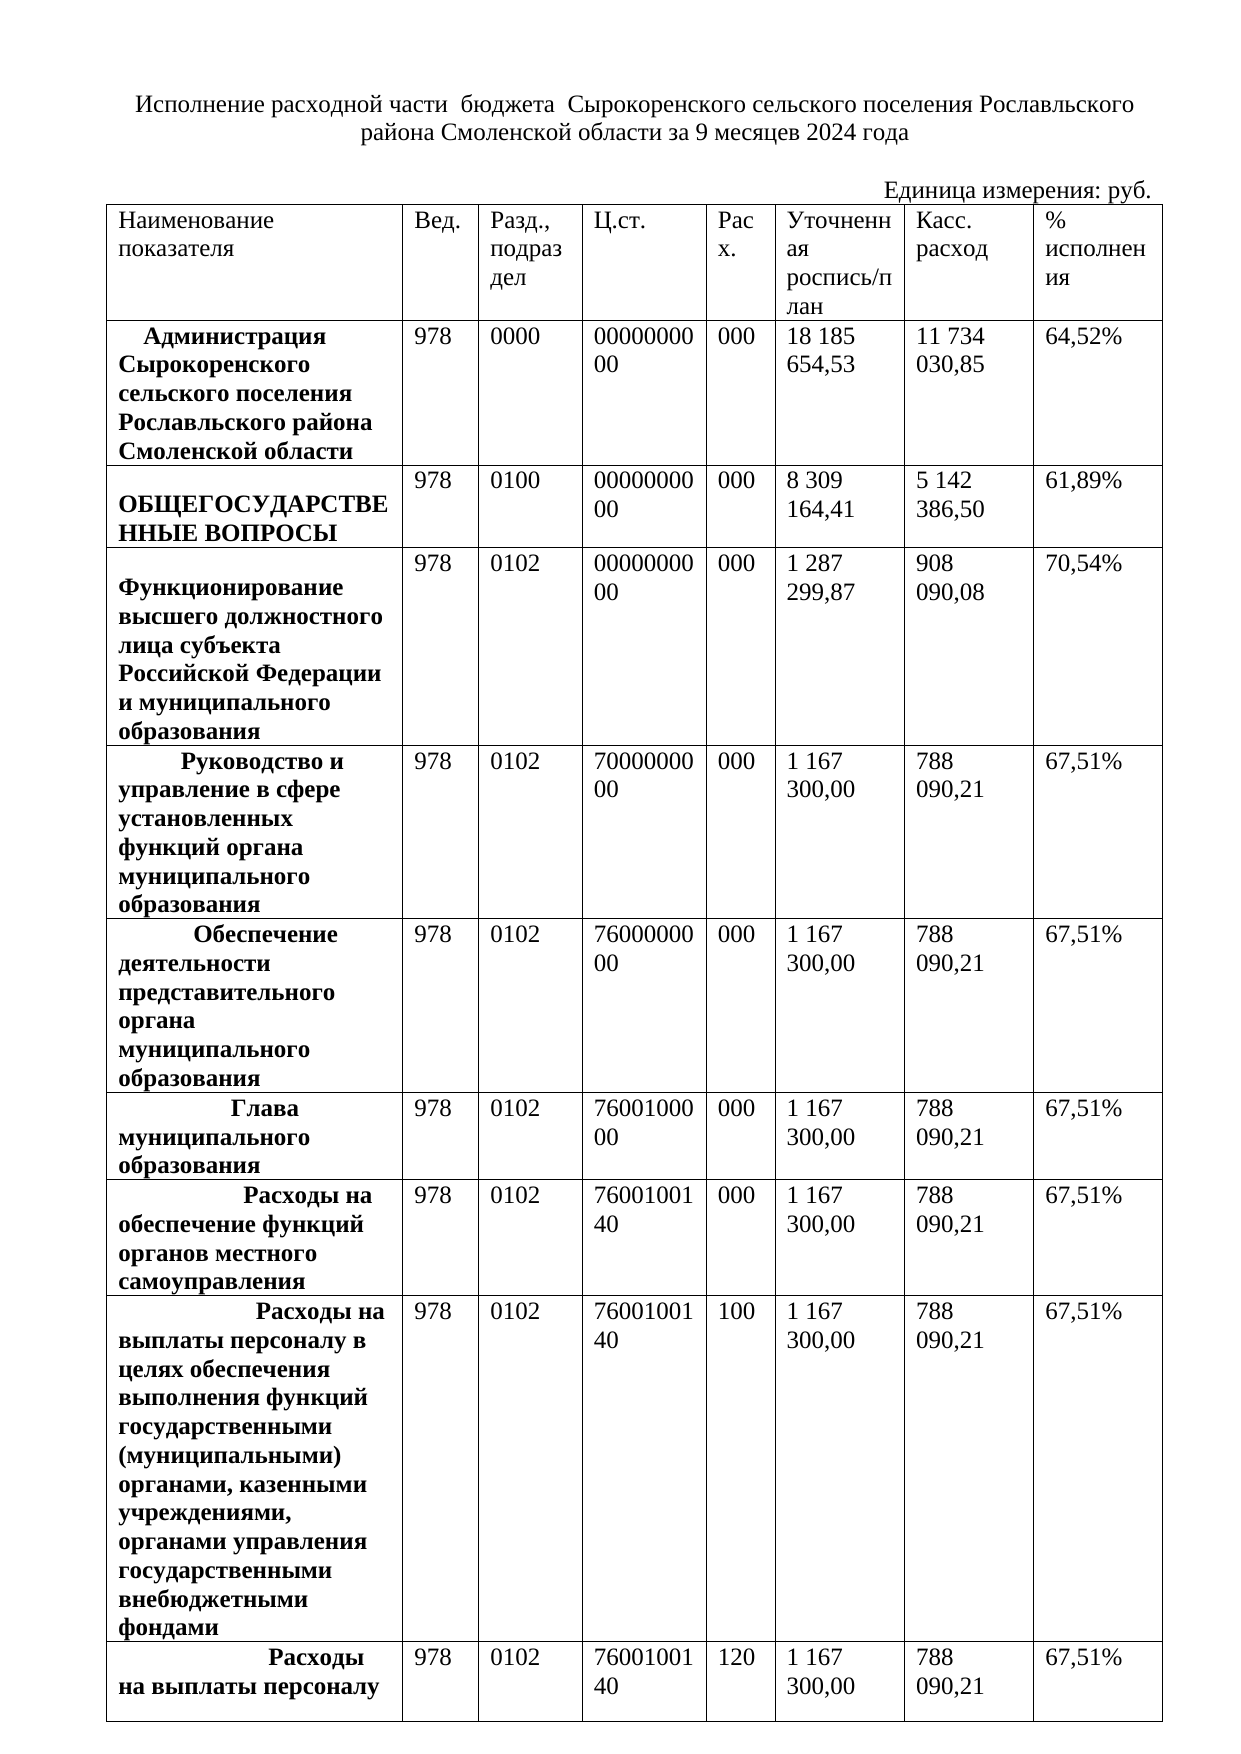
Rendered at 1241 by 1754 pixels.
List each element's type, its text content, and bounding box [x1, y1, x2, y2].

text Исполнение расходной части бюджета Сырокоренского сельского поселения Рославльского района Смоленской области за 9 месяцев 2024 года [118, 89, 1152, 146]
table_cell 67,51% [1034, 1296, 1162, 1641]
table_cell 978 [403, 1093, 478, 1179]
table_cell 788 090,21 [905, 1296, 1033, 1641]
table_cell 7600100140 [583, 1180, 706, 1295]
table_header Вед. [403, 205, 478, 320]
table_cell 1 167 300,00 [776, 919, 904, 1092]
table_cell 788 090,21 [905, 1093, 1033, 1179]
table_cell 7600000000 [583, 919, 706, 1092]
table_cell 978 [403, 466, 478, 547]
table_header Расх. [707, 205, 775, 320]
table_header Ц.ст. [583, 205, 706, 320]
table_cell Расходы на выплаты персоналу в целях обеспечения выполнения функций государственными (муниципальными) органами, казенными учреждениями, органами управления государственными внебюджетными фондами [107, 1296, 402, 1641]
table_cell 0000 [479, 321, 582, 464]
text Единица измерения: руб. [118, 175, 1152, 204]
table_cell 978 [403, 1296, 478, 1641]
table_header Разд., подраздел [479, 205, 582, 320]
table_cell 5 142 386,50 [905, 466, 1033, 547]
table_cell 000 [707, 746, 775, 918]
table_cell Расходы на обеспечение функций органов местного самоуправления [107, 1180, 402, 1295]
table_cell 978 [403, 1642, 478, 1721]
table_cell 1 167 300,00 [776, 1296, 904, 1641]
table_cell 908 090,08 [905, 548, 1033, 745]
table_cell 0102 [479, 746, 582, 918]
table_cell 0000000000 [583, 548, 706, 745]
table_cell 7600100000 [583, 1093, 706, 1179]
table_cell 0102 [479, 1180, 582, 1295]
table_cell 67,51% [1034, 1642, 1162, 1721]
table_header Касс. расход [905, 205, 1033, 320]
table_cell 67,51% [1034, 1180, 1162, 1295]
table_cell 788 090,21 [905, 746, 1033, 918]
table_cell 11 734 030,85 [905, 321, 1033, 464]
table_cell 7600100140 [583, 1296, 706, 1641]
table_cell 788 090,21 [905, 1180, 1033, 1295]
table_cell 978 [403, 548, 478, 745]
table_cell Обеспечение деятельности представительного органа муниципального образования [107, 919, 402, 1092]
table_cell 978 [403, 1180, 478, 1295]
table_cell 8 309 164,41 [776, 466, 904, 547]
table_header Уточненная роспись/план [776, 205, 904, 320]
table_header % исполнения [1034, 205, 1162, 320]
table_cell 000 [707, 1093, 775, 1179]
table_cell Администрация Сырокоренского сельского поселения Рославльского района Смоленской области [107, 321, 402, 464]
table_cell 000 [707, 919, 775, 1092]
table_cell 70,54% [1034, 548, 1162, 745]
table_cell 978 [403, 746, 478, 918]
table_cell 0102 [479, 1093, 582, 1179]
table_cell 978 [403, 321, 478, 464]
table_cell 788 090,21 [905, 919, 1033, 1092]
table_cell 0102 [479, 1642, 582, 1721]
table_cell 1 167 300,00 [776, 746, 904, 918]
table_cell 0000000000 [583, 466, 706, 547]
table_cell 7600100140 [583, 1642, 706, 1721]
table_cell 1 167 300,00 [776, 1180, 904, 1295]
table_cell 0000000000 [583, 321, 706, 464]
table_cell 1 167 300,00 [776, 1093, 904, 1179]
table_cell 7000000000 [583, 746, 706, 918]
table_cell 788 090,21 [905, 1642, 1033, 1721]
table_cell ОБЩЕГОСУДАРСТВЕННЫЕ ВОПРОСЫ [107, 466, 402, 547]
table_cell 120 [707, 1642, 775, 1721]
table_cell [107, 1642, 402, 1721]
table_cell 000 [707, 548, 775, 745]
table_cell 978 [403, 919, 478, 1092]
table_cell 1 167 300,00 [776, 1642, 904, 1721]
table_cell 0102 [479, 919, 582, 1092]
table_cell 67,51% [1034, 1093, 1162, 1179]
table_cell Глава муниципального образования [107, 1093, 402, 1179]
table_cell 000 [707, 1180, 775, 1295]
table_cell 1 287 299,87 [776, 548, 904, 745]
table_cell Руководство и управление в сфере установленных функций органа муниципального образования [107, 746, 402, 918]
table_cell 000 [707, 466, 775, 547]
table_cell 18 185 654,53 [776, 321, 904, 464]
table_cell 67,51% [1034, 919, 1162, 1092]
table_header Наименование показателя [107, 205, 402, 320]
table_cell 67,51% [1034, 746, 1162, 918]
table_cell 64,52% [1034, 321, 1162, 464]
table_cell 61,89% [1034, 466, 1162, 547]
table_cell Функционирование высшего должностного лица субъекта Российской Федерации и муниципального образования [107, 548, 402, 745]
table_cell 000 [707, 321, 775, 464]
table_cell 0102 [479, 1296, 582, 1641]
table_cell 0100 [479, 466, 582, 547]
table_cell 100 [707, 1296, 775, 1641]
table_cell 0102 [479, 548, 582, 745]
